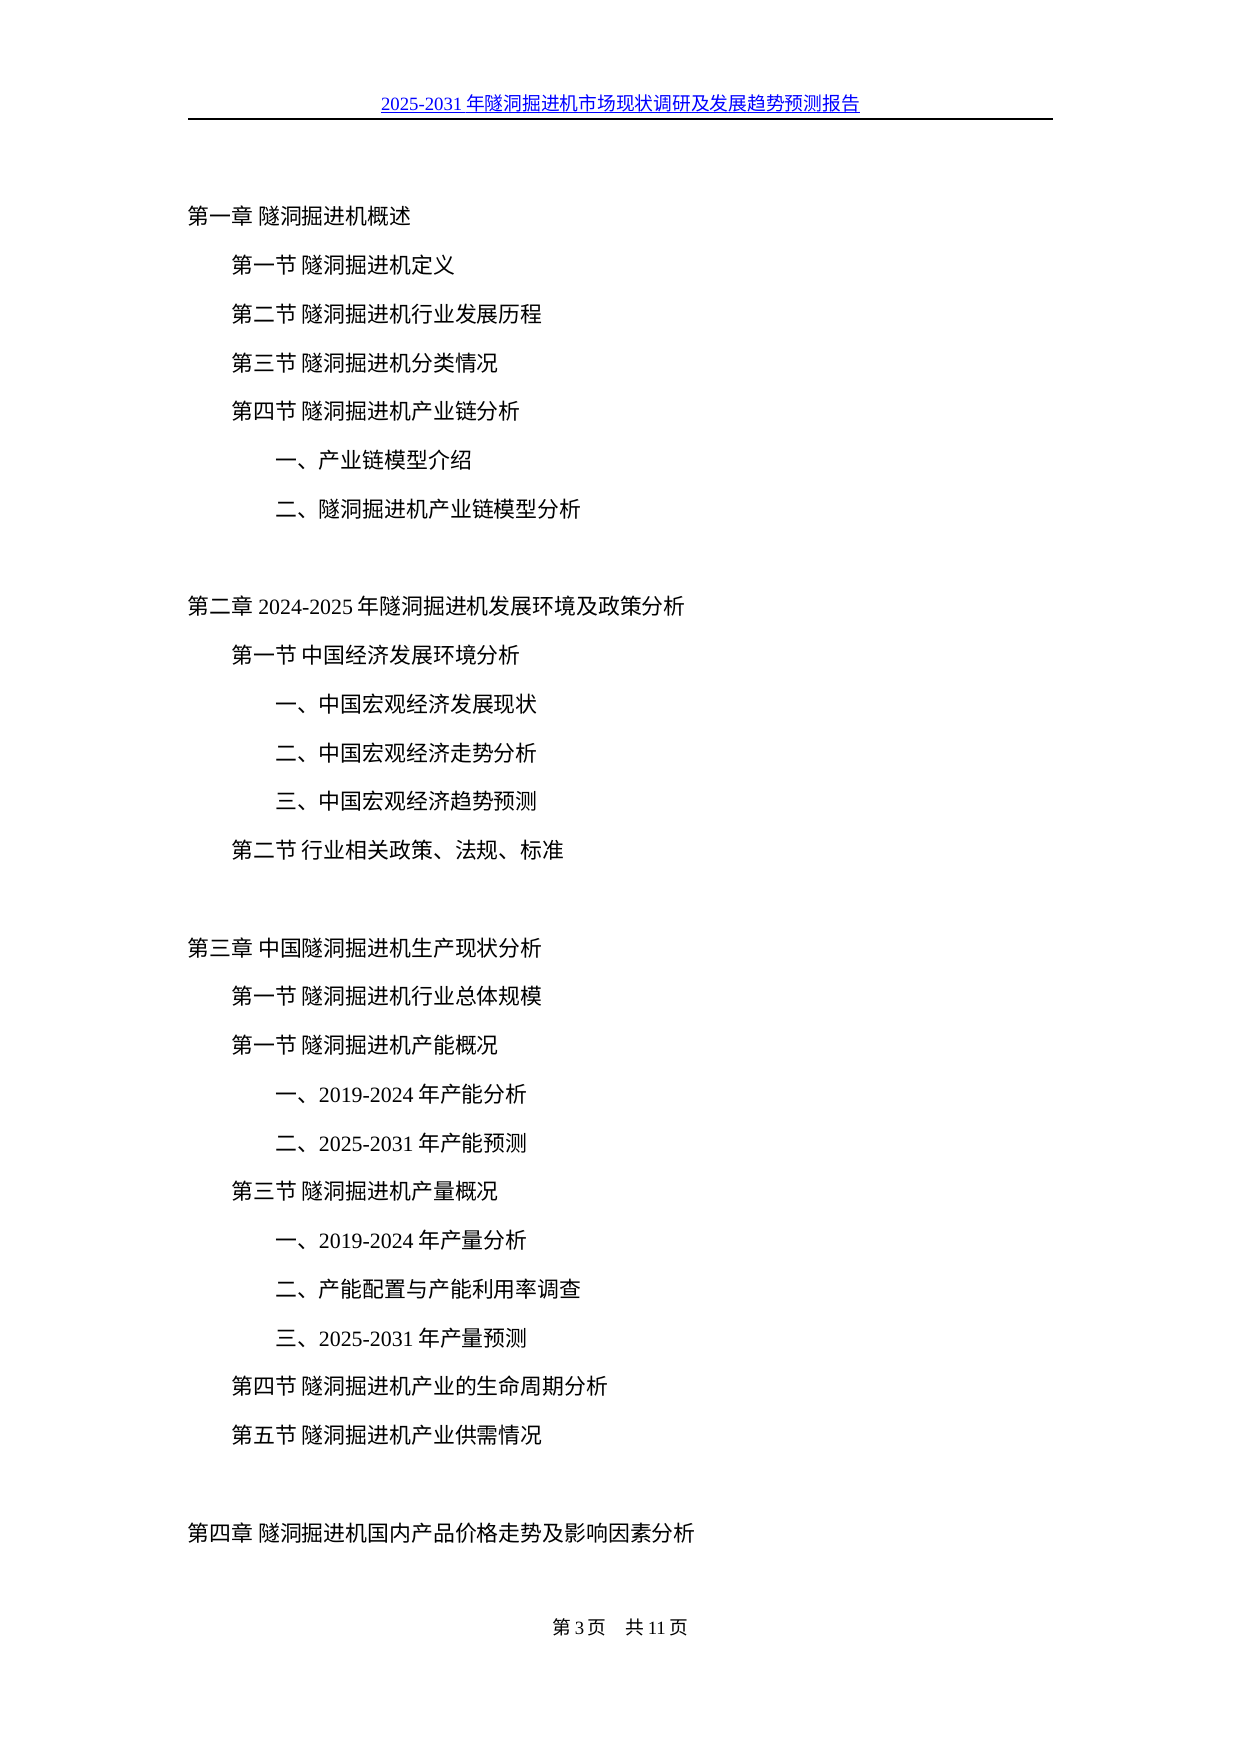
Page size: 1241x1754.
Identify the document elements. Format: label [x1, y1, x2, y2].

text [187, 150, 1053, 1548]
